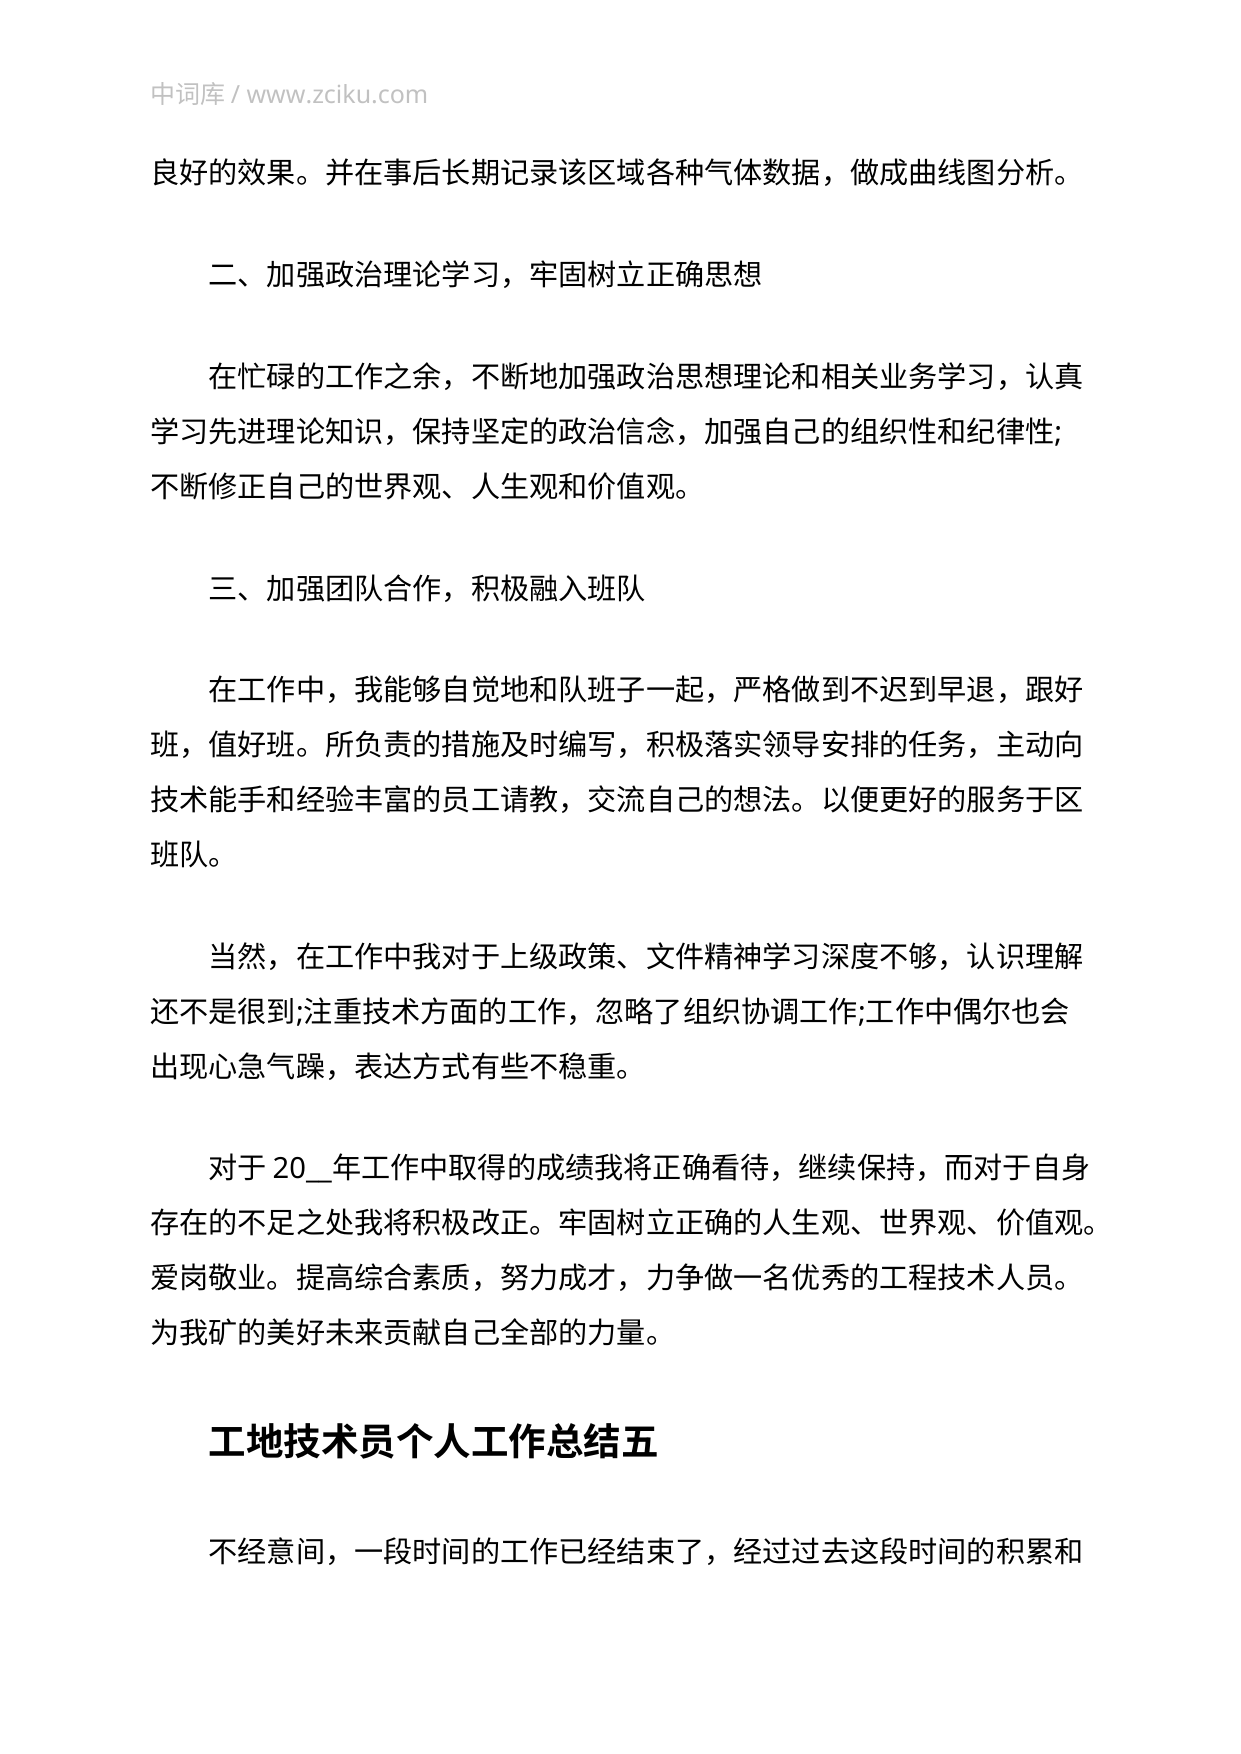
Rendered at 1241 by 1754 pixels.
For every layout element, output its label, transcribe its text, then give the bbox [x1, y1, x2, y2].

text 当然，在工作中我对于上级政策、文件精神学习深度不够，认识理解还不是很到;注重技术方面的工作，忽略了组织协调工作;工作中偶尔也会出现心急气躁，表达方式有些不稳重。 [150, 933, 1090, 1086]
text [150, 150, 1090, 192]
text 工地技术员个人工作总结五 [150, 1412, 1090, 1466]
text 在工作中，我能够自觉地和队班子一起，严格做到不迟到早退，跟好班，值好班。所负责的措施及时编写，积极落实领导安排的任务，主动向技术能手和经验丰富的员工请教，交流自己的想法。以便更好的服务于区班队。 [150, 667, 1090, 874]
text 在忙碌的工作之余，不断地加强政治思想理论和相关业务学习，认真学习先进理论知识，保持坚定的政治信念，加强自己的组织性和纪律性;不断修正自己的世界观、人生观和价值观。 [150, 353, 1090, 506]
text 三、加强团队合作，积极融入班队 [150, 565, 1090, 607]
text 对于20__年工作中取得的成绩我将正确看待，继续保持，而对于自身存在的不足之处我将积极改正。牢固树立正确的人生观、世界观、价值观。爱岗敬业。提高综合素质，努力成才，力争做一名优秀的工程技术人员。为我矿的美好未来贡献自己全部的力量。 [150, 1145, 1090, 1352]
text 二、加强政治理论学习，牢固树立正确思想 [150, 252, 1090, 294]
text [150, 1529, 1090, 1571]
